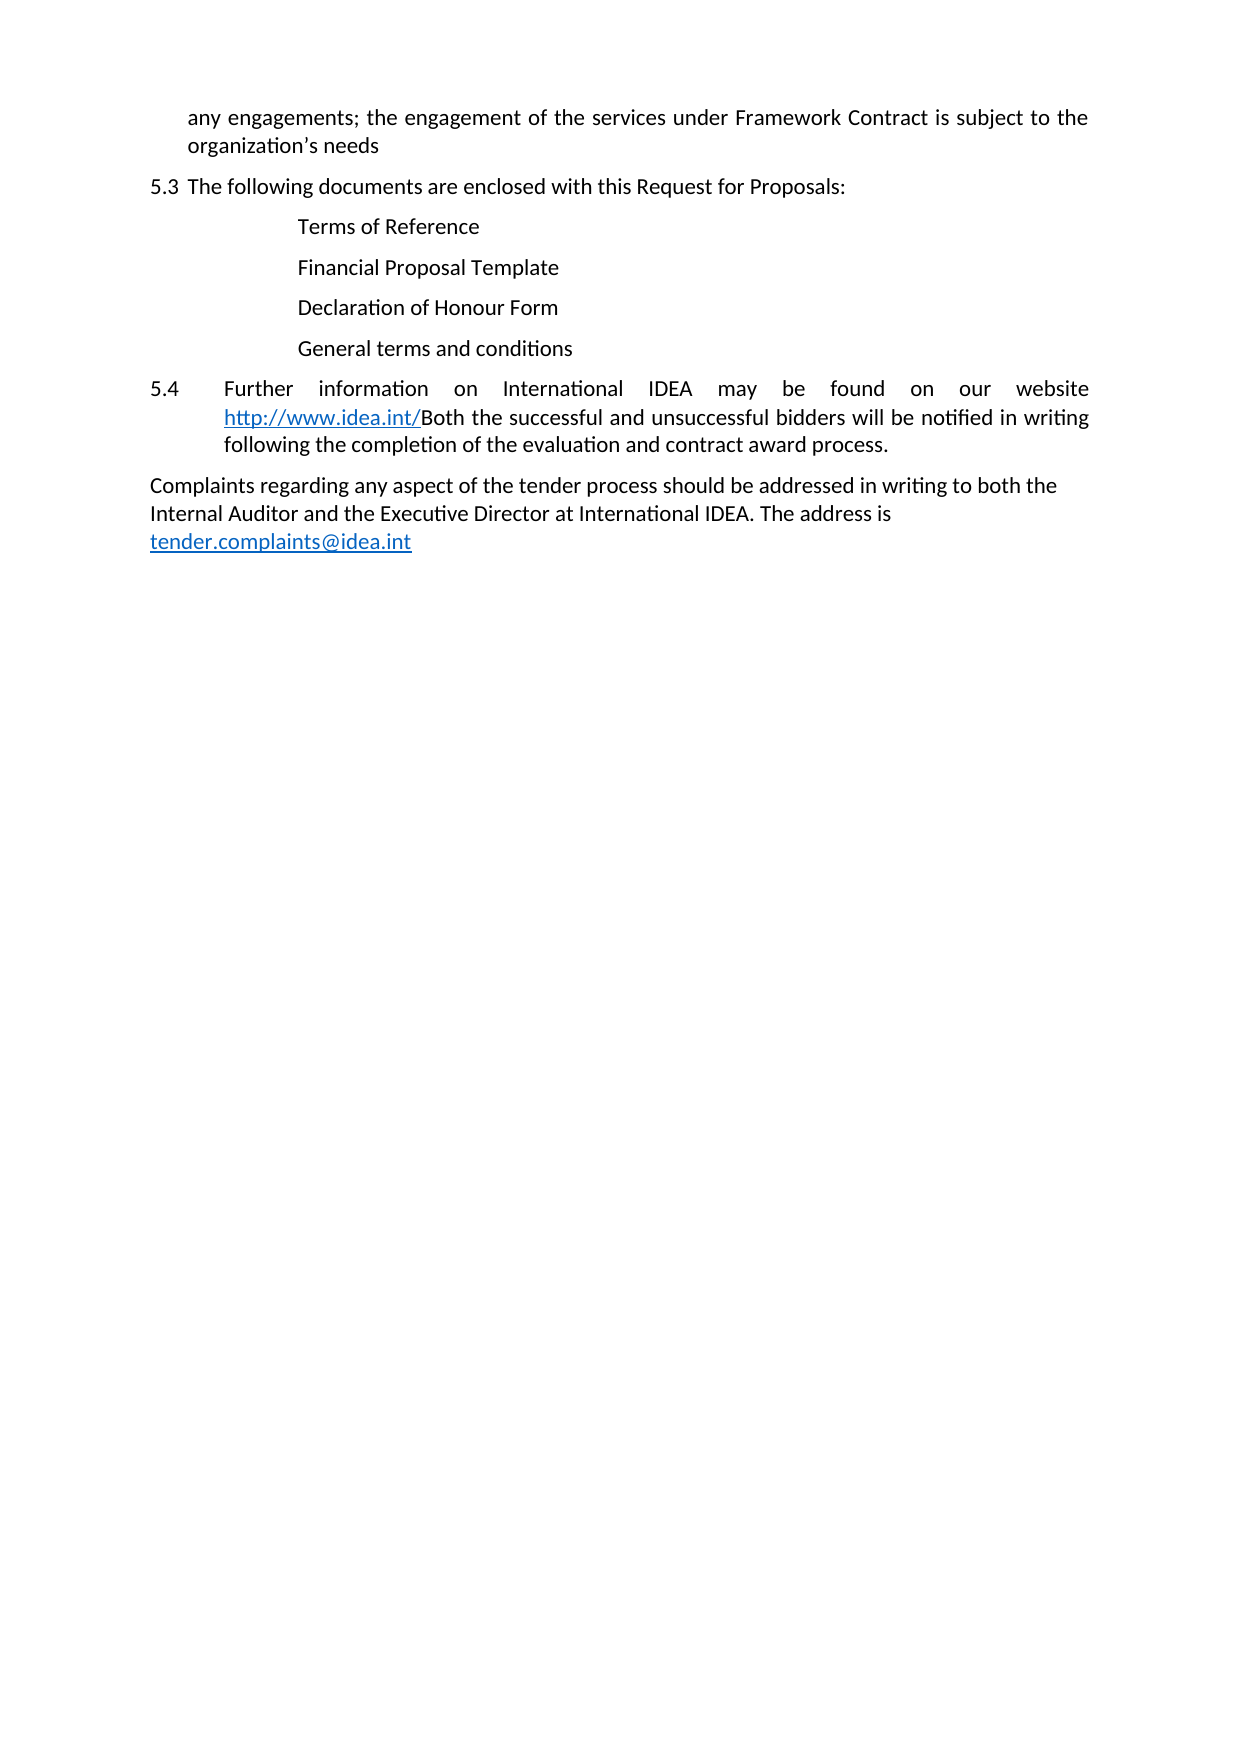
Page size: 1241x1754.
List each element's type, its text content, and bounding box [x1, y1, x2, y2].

text Terms of Reference [150, 212, 1090, 241]
text Declaration of Honour Form [150, 293, 1090, 322]
text Financial Proposal Template [150, 253, 1090, 281]
text General terms and conditions [150, 334, 1090, 362]
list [150, 103, 1090, 159]
list Further information on International IDEA may be found on our website http://www.idea.int/Both the successful and unsuccessful bidders will be notified in writing following the completion of the evaluation and contract award process. [150, 374, 1090, 459]
list The following documents are enclosed with this Request for Proposals: [150, 172, 1090, 200]
text Complaints regarding any aspect of the tender process should be addressed in writing to both the Internal Auditor and the Executive Director at International IDEA. The address is tender.complaints@idea.int [150, 471, 1090, 555]
